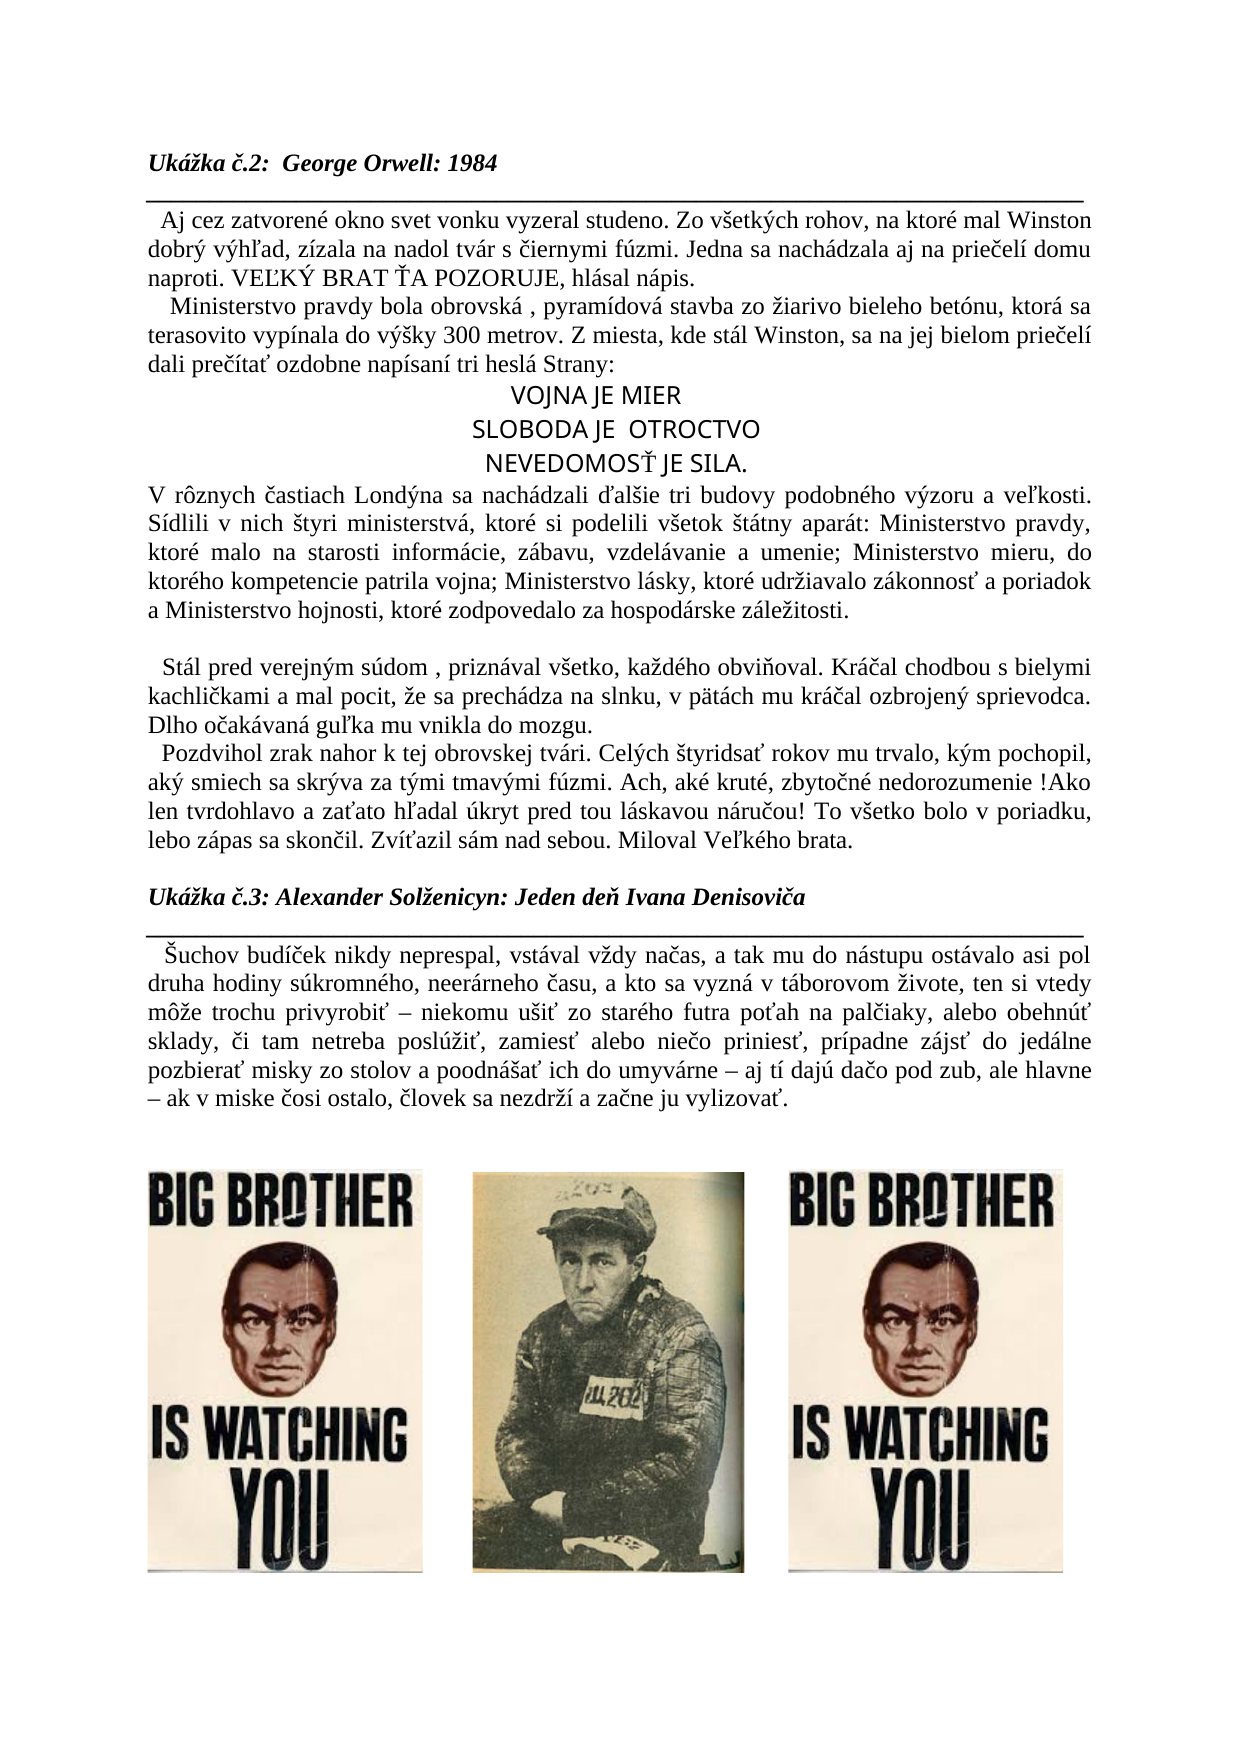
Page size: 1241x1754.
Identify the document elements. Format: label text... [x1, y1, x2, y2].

text Ukážka č.2: George Orwell: 1984 [148, 148, 1093, 176]
text VOJNA JE MIER [148, 378, 1093, 412]
picture [147, 1169, 423, 1573]
text Pozdvihol zrak nahor k tej obrovskej tvári. Celých štyridsať rokov mu trvalo, kým pochopil, aký smiech sa skrýva za tými tmavými fúzmi. Ach, aké kruté, zbytočné nedorozumenie !Ako len tvrdohlavo a zaťato hľadal úkryt pred tou láskavou náručou! To všetko bolo v poriadku, lebo zápas sa skončil. Zvíťazil sám nad sebou. Miloval Veľkého brata. [148, 738, 1093, 853]
picture [788, 1169, 1064, 1573]
text V rôznych častiach Londýna sa nachádzali ďalšie tri budovy podobného výzoru a veľkosti. Sídlili v nich štyri ministerstvá, ktoré si podelili všetok štátny aparát: Ministerstvo pravdy, ktoré malo na starosti informácie, zábavu, vzdelávanie a umenie; Ministerstvo mieru, do ktorého kompetencie patrila vojna; Ministerstvo lásky, ktoré udržiavalo zákonnosť a poriadok a Ministerstvo hojnosti, ktoré zodpovedalo za hospodárske záležitosti. [148, 480, 1093, 623]
text ___________________________________________________________________________ [148, 176, 1093, 205]
text Šuchov budíček nikdy neprespal, vstával vždy načas, a tak mu do nástupu ostávalo asi pol druha hodiny súkromného, neerárneho času, a kto sa vyzná v táborovom živote, ten si vtedy môže trochu privyrobiť – niekomu ušiť zo starého futra poťah na palčiaky, alebo obehnúť sklady, či tam netreba poslúžiť, zamiesť alebo niečo priniesť, prípadne zájsť do jedálne pozbierať misky zo stolov a poodnášať ich do umyvárne – aj tí dajú dačo pod zub, ale hlavne – ak v miske čosi ostalo, človek sa nezdrží a začne ju vylizovať. [148, 940, 1093, 1112]
text ___________________________________________________________________________ [148, 911, 1093, 940]
text Ukážka č.3: Alexander Solženicyn: Jeden deň Ivana Denisoviča [148, 882, 1093, 911]
text Aj cez zatvorené okno svet vonku vyzeral studeno. Zo všetkých rohov, na ktoré mal Winston dobrý výhľad, zízala na nadol tvár s čiernymi fúzmi. Jedna sa nachádzala aj na priečelí domu naproti. VEĽKÝ BRAT ŤA POZORUJE, hlásal nápis. [148, 205, 1093, 291]
text NEVEDOMOSŤ JE SILA. [148, 446, 1093, 480]
text SLOBODA JE OTROCTVO [148, 412, 1093, 446]
text Ministerstvo pravdy bola obrovská , pyramídová stavba zo žiarivo bieleho betónu, ktorá sa terasovito vypínala do výšky 300 metrov. Z miesta, kde stál Winston, sa na jej bielom priečelí dali prečítať ozdobne napísaní tri heslá Strany: [148, 291, 1093, 378]
text Stál pred verejným súdom , priznával všetko, každého obviňoval. Kráčal chodbou s bielymi kachličkami a mal pocit, že sa prechádza na slnku, v pätách mu kráčal ozbrojený sprievodca. Dlho očakávaná guľka mu vnikla do mozgu. [148, 652, 1093, 738]
picture [472, 1172, 745, 1573]
